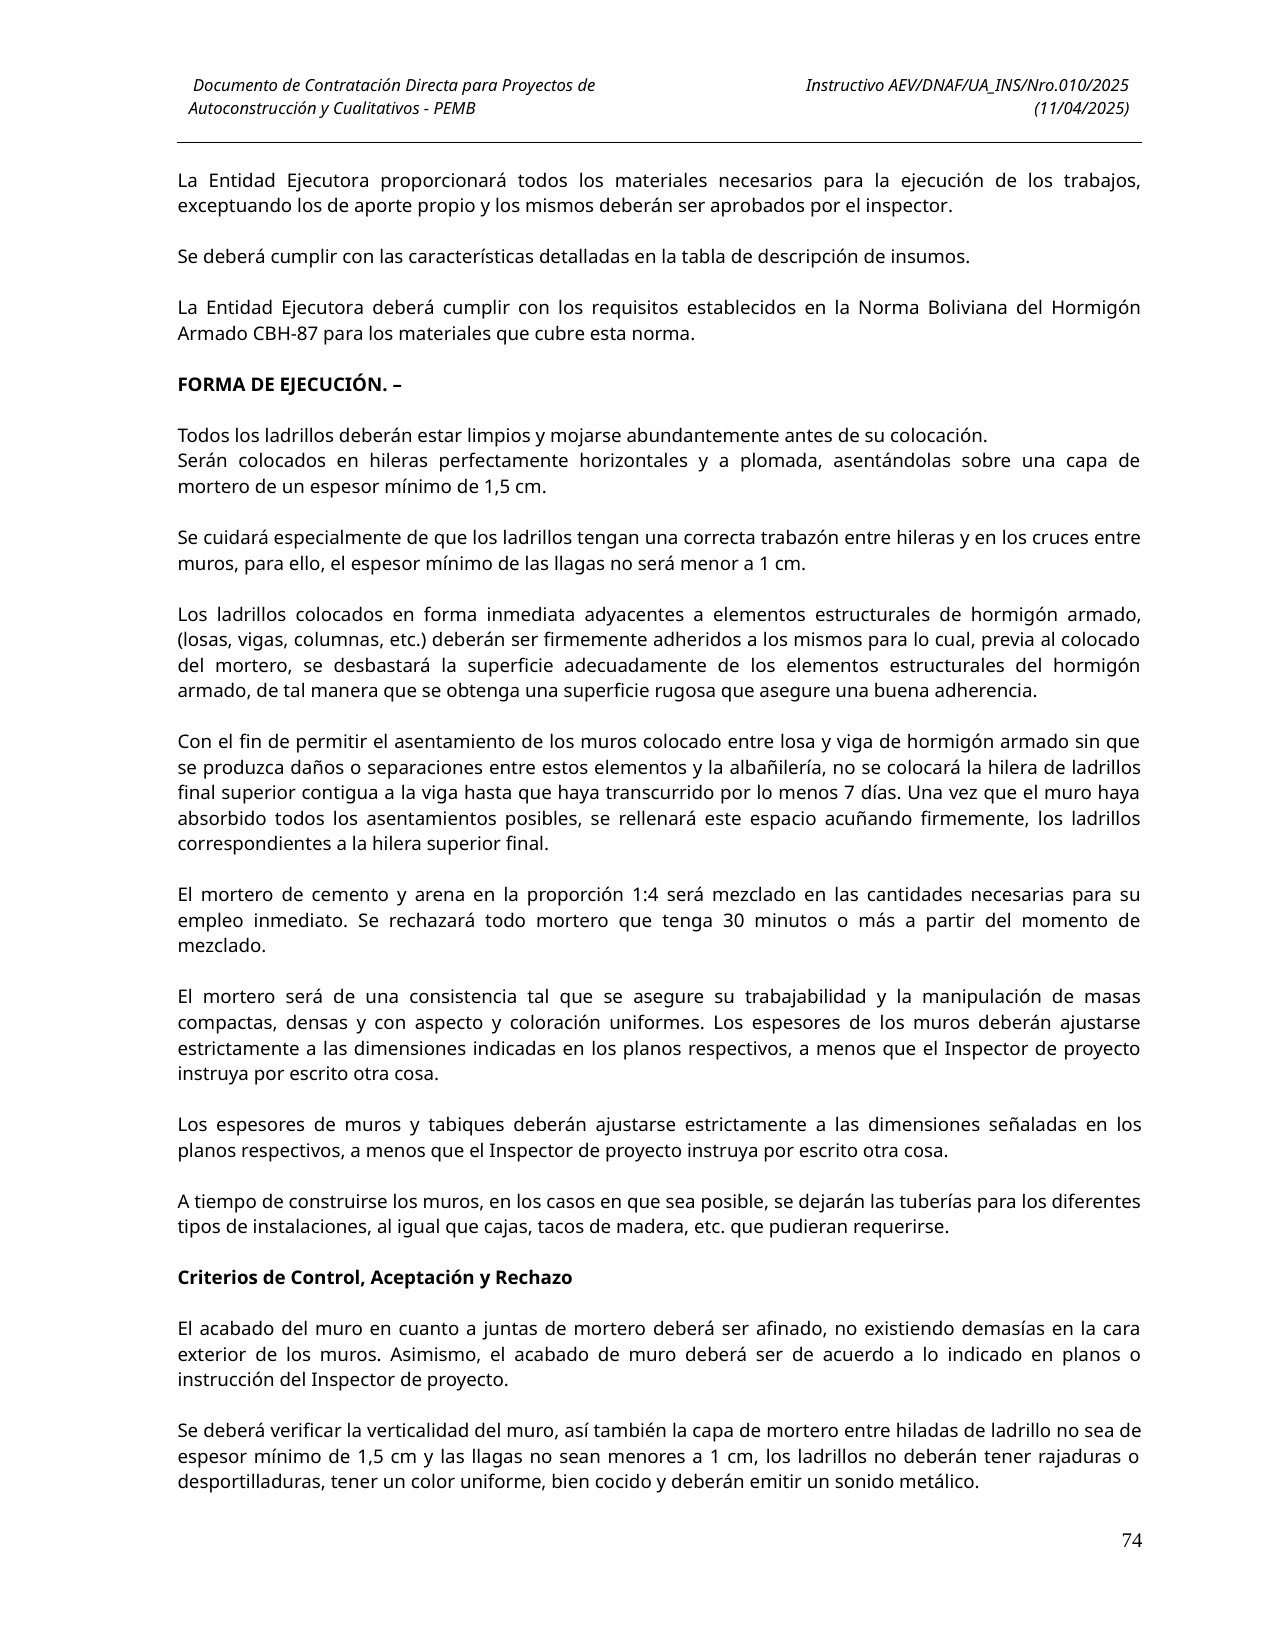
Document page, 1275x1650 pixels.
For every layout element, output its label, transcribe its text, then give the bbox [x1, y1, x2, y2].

text El mortero será de una consistencia tal que se asegure su trabajabilidad y la manipulación de masas compactas, densas y con aspecto y coloración uniformes. Los espesores de los muros deberán ajustarse estrictamente a las dimensiones indicadas en los planos respectivos, a menos que el Inspector de proyecto instruya por escrito otra cosa. [177, 984, 1142, 1086]
text Con el fin de permitir el asentamiento de los muros colocado entre losa y viga de hormigón armado sin que se produzca daños o separaciones entre estos elementos y la albañilería, no se colocará la hilera de ladrillos final superior contigua a la viga hasta que haya transcurrido por lo menos 7 días. Una vez que el muro haya absorbido todos los asentamientos posibles, se rellenará este espacio acuñando firmemente, los ladrillos correspondientes a la hilera superior final. [177, 728, 1142, 856]
text Criterios de Control, Aceptación y Rechazo [177, 1264, 1142, 1290]
text El acabado del muro en cuanto a juntas de mortero deberá ser afinado, no existiendo demasías en la cara exterior de los muros. Asimismo, el acabado de muro deberá ser de acuerdo a lo indicado en planos o instrucción del Inspector de proyecto. [177, 1316, 1142, 1392]
text Se deberá cumplir con las características detalladas en la tabla de descripción de insumos. [177, 244, 1142, 269]
text La Entidad Ejecutora proporcionará todos los materiales necesarios para la ejecución de los trabajos, exceptuando los de aporte propio y los mismos deberán ser aprobados por el inspector. [177, 167, 1142, 218]
text Se deberá verificar la verticalidad del muro, así también la capa de mortero entre hiladas de ladrillo no sea de espesor mínimo de 1,5 cm y las llagas no sean menores a 1 cm, los ladrillos no deberán tener rajaduras o desportilladuras, tener un color uniforme, bien cocido y deberán emitir un sonido metálico. [177, 1418, 1142, 1494]
text El mortero de cemento y arena en la proporción 1:4 será mezclado en las cantidades necesarias para su empleo inmediato. Se rechazará todo mortero que tenga 30 minutos o más a partir del momento de mezclado. [177, 882, 1142, 958]
text La Entidad Ejecutora deberá cumplir con los requisitos establecidos en la Norma Boliviana del Hormigón Armado CBH-87 para los materiales que cubre esta norma. [177, 295, 1142, 346]
text Se cuidará especialmente de que los ladrillos tengan una correcta trabazón entre hileras y en los cruces entre muros, para ello, el espesor mínimo de las llagas no será menor a 1 cm. [177, 524, 1142, 575]
text Serán colocados en hileras perfectamente horizontales y a plomada, asentándolas sobre una capa de mortero de un espesor mínimo de 1,5 cm. [177, 448, 1142, 499]
text FORMA DE EJECUCIÓN. – [177, 371, 1142, 397]
text A tiempo de construirse los muros, en los casos en que sea posible, se dejarán las tuberías para los diferentes tipos de instalaciones, al igual que cajas, tacos de madera, etc. que pudieran requerirse. [177, 1188, 1142, 1239]
text Todos los ladrillos deberán estar limpios y mojarse abundantemente antes de su colocación. [177, 422, 1142, 448]
text Los espesores de muros y tabiques deberán ajustarse estrictamente a las dimensiones señaladas en los planos respectivos, a menos que el Inspector de proyecto instruya por escrito otra cosa. [177, 1111, 1142, 1162]
text Los ladrillos colocados en forma inmediata adyacentes a elementos estructurales de hormigón armado, (losas, vigas, columnas, etc.) deberán ser firmemente adheridos a los mismos para lo cual, previa al colocado del mortero, se desbastará la superficie adecuadamente de los elementos estructurales del hormigón armado, de tal manera que se obtenga una superficie rugosa que asegure una buena adherencia. [177, 601, 1142, 703]
